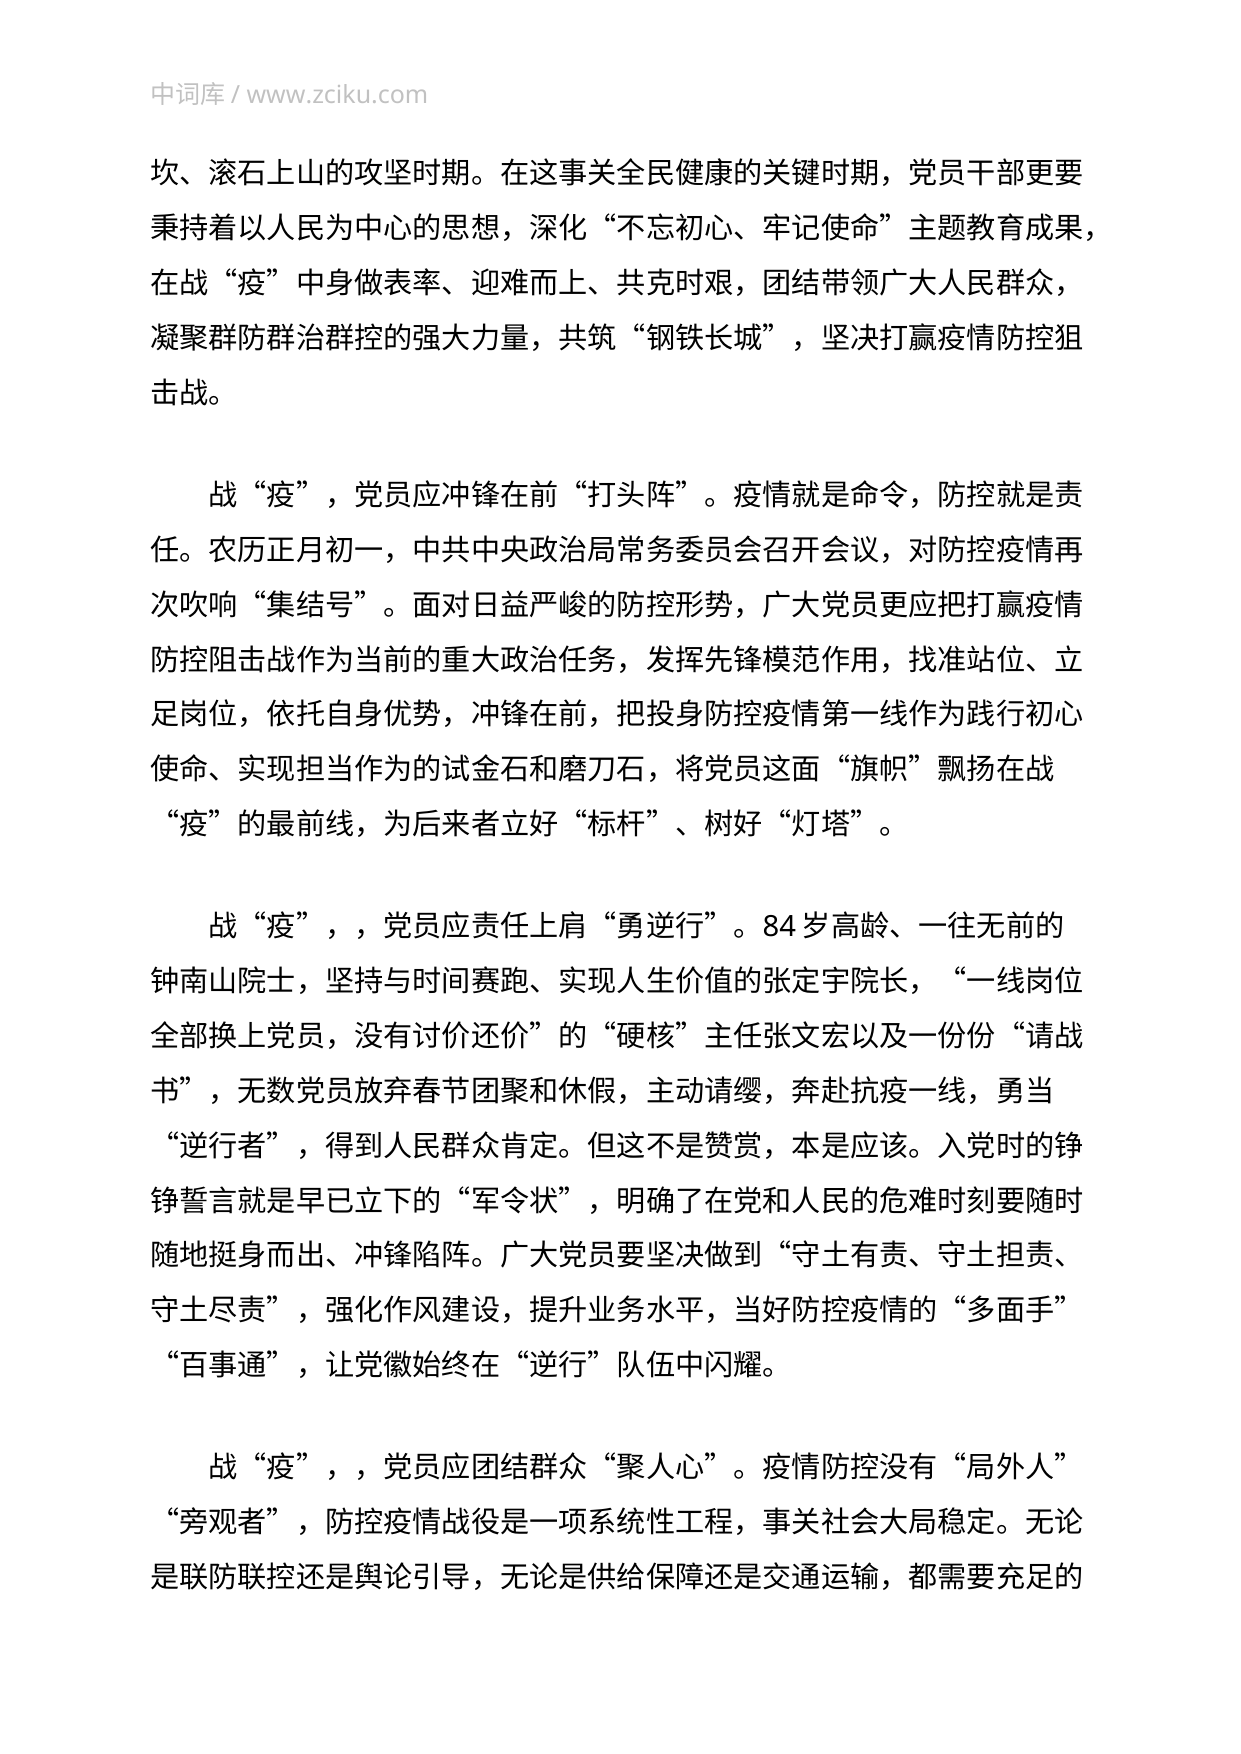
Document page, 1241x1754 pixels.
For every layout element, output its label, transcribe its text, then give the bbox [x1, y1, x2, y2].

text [150, 1443, 1090, 1596]
text 战“疫”，，党员应责任上肩“勇逆行”。84岁高龄、一往无前的钟南山院士，坚持与时间赛跑、实现人生价值的张定宇院长，“一线岗位全部换上党员，没有讨价还价”的“硬核”主任张文宏以及一份份“请战书”，无数党员放弃春节团聚和休假，主动请缨，奔赴抗疫一线，勇当“逆行者”，得到人民群众肯定。但这不是赞赏，本是应该。入党时的铮铮誓言就是早已立下的“军令状”，明确了在党和人民的危难时刻要随时随地挺身而出、冲锋陷阵。广大党员要坚决做到“守土有责、守土担责、守土尽责”，强化作风建设，提升业务水平，当好防控疫情的“多面手”“百事通”，让党徽始终在“逆行”队伍中闪耀。 [150, 902, 1090, 1384]
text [150, 150, 1090, 412]
text 战“疫”，党员应冲锋在前“打头阵”。疫情就是命令，防控就是责任。农历正月初一，中共中央政治局常务委员会召开会议，对防控疫情再次吹响“集结号”。面对日益严峻的防控形势，广大党员更应把打赢疫情防控阻击战作为当前的重大政治任务，发挥先锋模范作用，找准站位、立足岗位，依托自身优势，冲锋在前，把投身防控疫情第一线作为践行初心使命、实现担当作为的试金石和磨刀石，将党员这面“旗帜”飘扬在战“疫”的最前线，为后来者立好“标杆”、树好“灯塔”。 [150, 471, 1090, 843]
